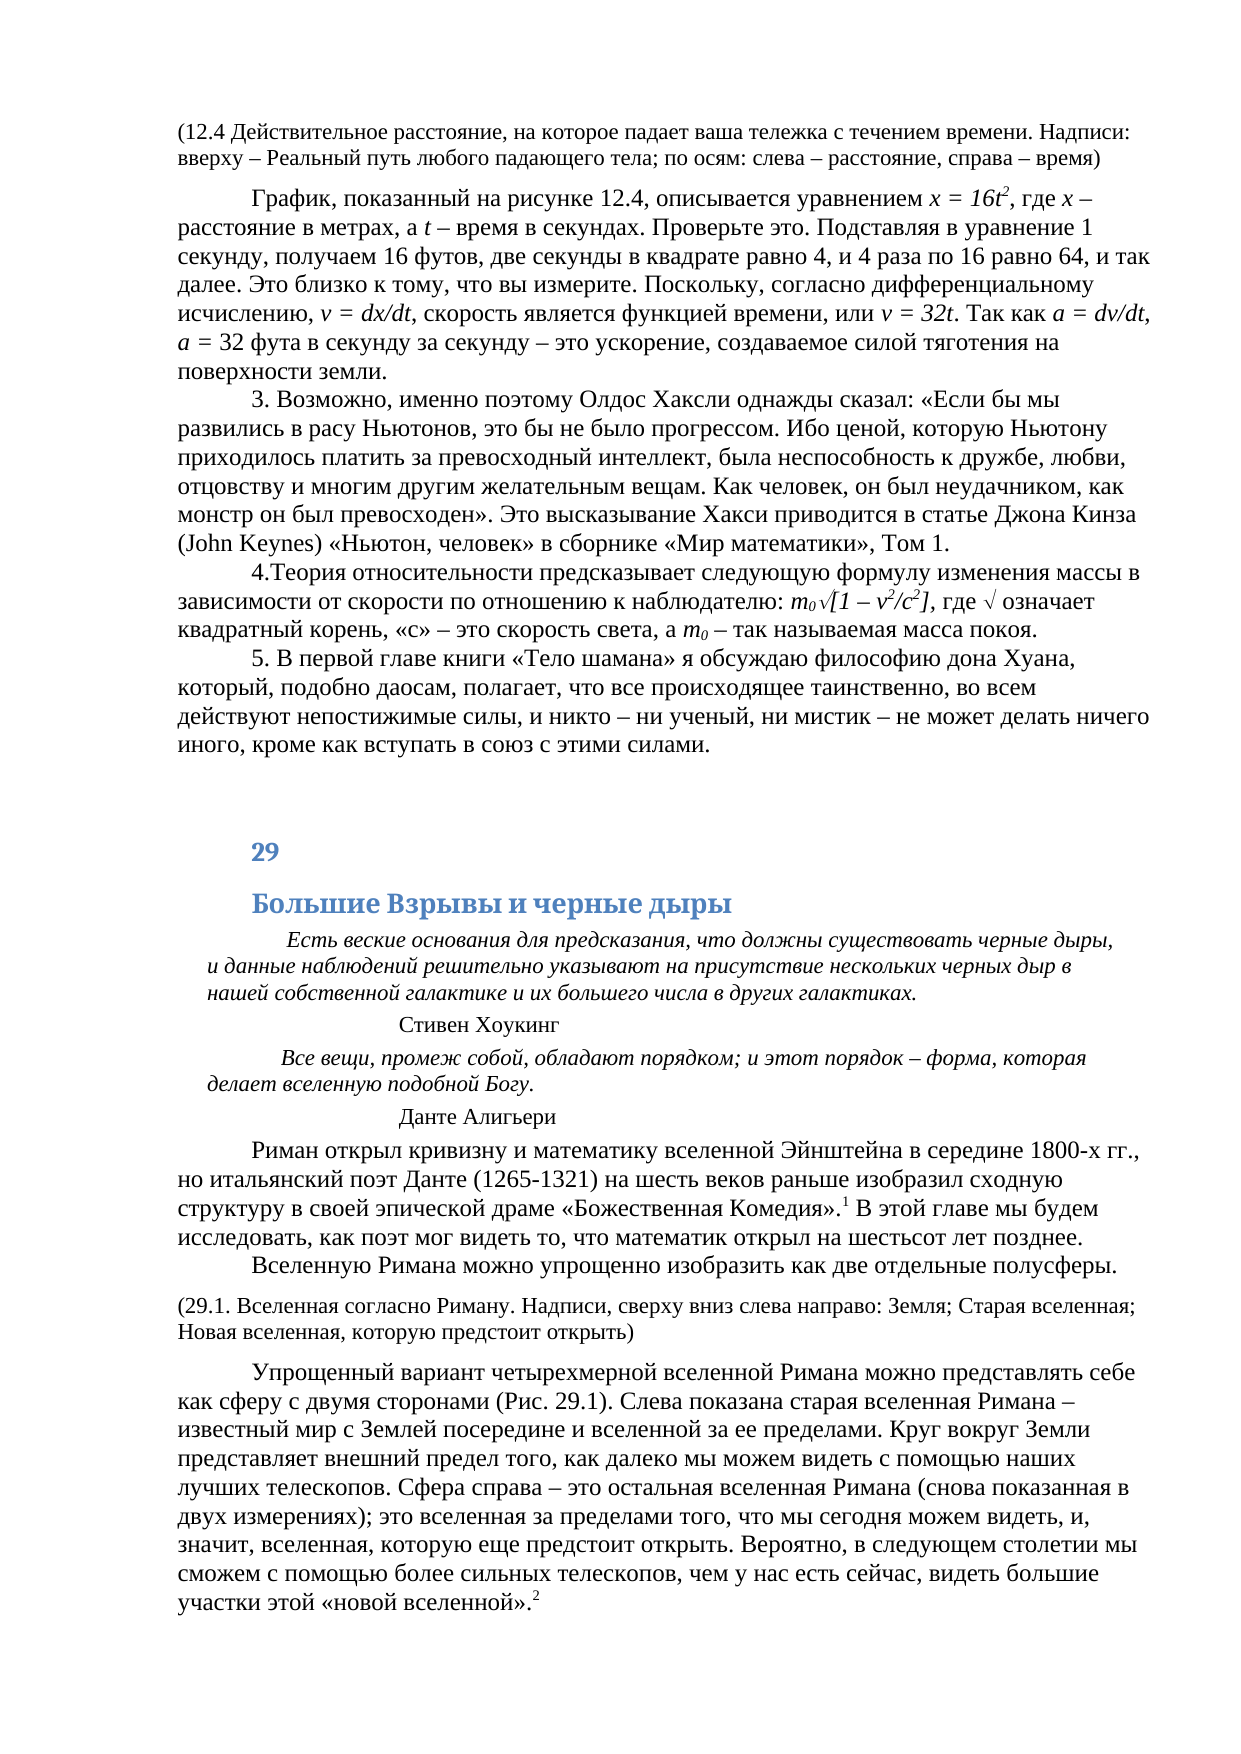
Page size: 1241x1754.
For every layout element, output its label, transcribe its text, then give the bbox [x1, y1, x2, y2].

text (12.4 Действительное расстояние, на которое падает ваша тележка с течением времени. Надписи: вверху – Реальный путь любого падающего тела; по осям: слева – расстояние, справа – время) [177, 118, 1152, 171]
subtitle 29 [177, 837, 1152, 868]
text (29.1. Вселенная согласно Риману. Надписи, сверху вниз слева направо: Земля; Старая вселенная; Новая вселенная, которую предстоит открыть) [177, 1292, 1152, 1344]
subtitle Большие Взрывы и черные дыры [177, 889, 1152, 920]
text 4.Теория относительности предсказывает следующую формулу изменения массы в зависимости от скорости по отношению к наблюдателю: m0[1 – v2/c2], где означает квадратный корень, «с» – это скорость света, а m0 – так называемая масса покоя. [177, 557, 1152, 643]
text Все вещи, промеж собой, обладают порядком; и этот порядок – форма, которая делает вселенную подобной Богу. [207, 1044, 1122, 1097]
text 5. В первой главе книги «Тело шамана» я обсуждаю философию дона Хуана, который, подобно даосам, полагает, что все происходящее таинственно, во всем действуют непостижимые силы, и никто – ни ученый, ни мистик – не может делать ничего иного, кроме как вступать в союз с этими силами. [177, 643, 1152, 758]
text График, показанный на рисунке 12.4, описывается уравнением x = 16t2, где x – расстояние в метрах, а t – время в секундах. Проверьте это. Подставляя в уравнение 1 секунду, получаем , две секунды в квадрате равно 4, и 4 раза по 16 равно 64, и так далее. Это близко к тому, что вы измерите. Поскольку, согласно дифференциальному исчислению, v = dx/dt, скорость является функцией времени, или v = 32t. Так как a = dv/dt, a = в секунду за секунду – это ускорение, создаваемое силой тяготения на поверхности земли. [177, 183, 1152, 384]
text Упрощенный вариант четырехмерной вселенной Римана можно представлять себе как сферу с двумя сторонами (Рис. 29.1). Слева показана старая вселенная Римана – известный мир с Землей посередине и вселенной за ее пределами. Круг вокруг Земли представляет внешний предел того, как далеко мы можем видеть с помощью наших лучших телескопов. Сфера справа – это остальная вселенная Римана (снова показанная в двух измерениях); это вселенная за пределами того, что мы сегодня можем видеть, и, значит, вселенная, которую еще предстоит открыть. Вероятно, в следующем столетии мы сможем с помощью более сильных телескопов, чем у нас есть сейчас, видеть большие участки этой «новой вселенной».2 [177, 1357, 1152, 1616]
text Данте Алигьери [324, 1103, 1122, 1129]
text 3. Возможно, именно поэтому Олдос Хаксли однажды сказал: «Если бы мы развились в расу Ньютонов, это бы не было прогрессом. Ибо ценой, которую Ньютону приходилось платить за превосходный интеллект, была неспособность к дружбе, любви, отцовству и многим другим желательным вещам. Как человек, он был неудачником, как монстр он был превосходен». Это высказывание Хакси приводится в статье Джона Кинза (John Keynes) «Ньютон, человек» в сборнике «Мир математики», Том 1. [177, 384, 1152, 557]
text Стивен Хоукинг [324, 1011, 1122, 1038]
text Вселенную Римана можно упрощенно изобразить как две отдельные полусферы. [177, 1251, 1152, 1279]
text Риман открыл кривизну и математику вселенной Эйнштейна в середине 1800-х гг., но итальянский поэт Данте (1265-1321) на шесть веков раньше изобразил сходную структуру в своей эпической драме «Божественная Комедия».1 В этой главе мы будем исследовать, как поэт мог видеть то, что математик открыл на шестьсот лет позднее. [177, 1136, 1152, 1251]
text Есть веские основания для предсказания, что должны существовать черные дыры, и данные наблюдений решительно указывают на присутствие нескольких черных дыр в нашей собственной галактике и их большего числа в других галактиках. [207, 926, 1122, 1005]
